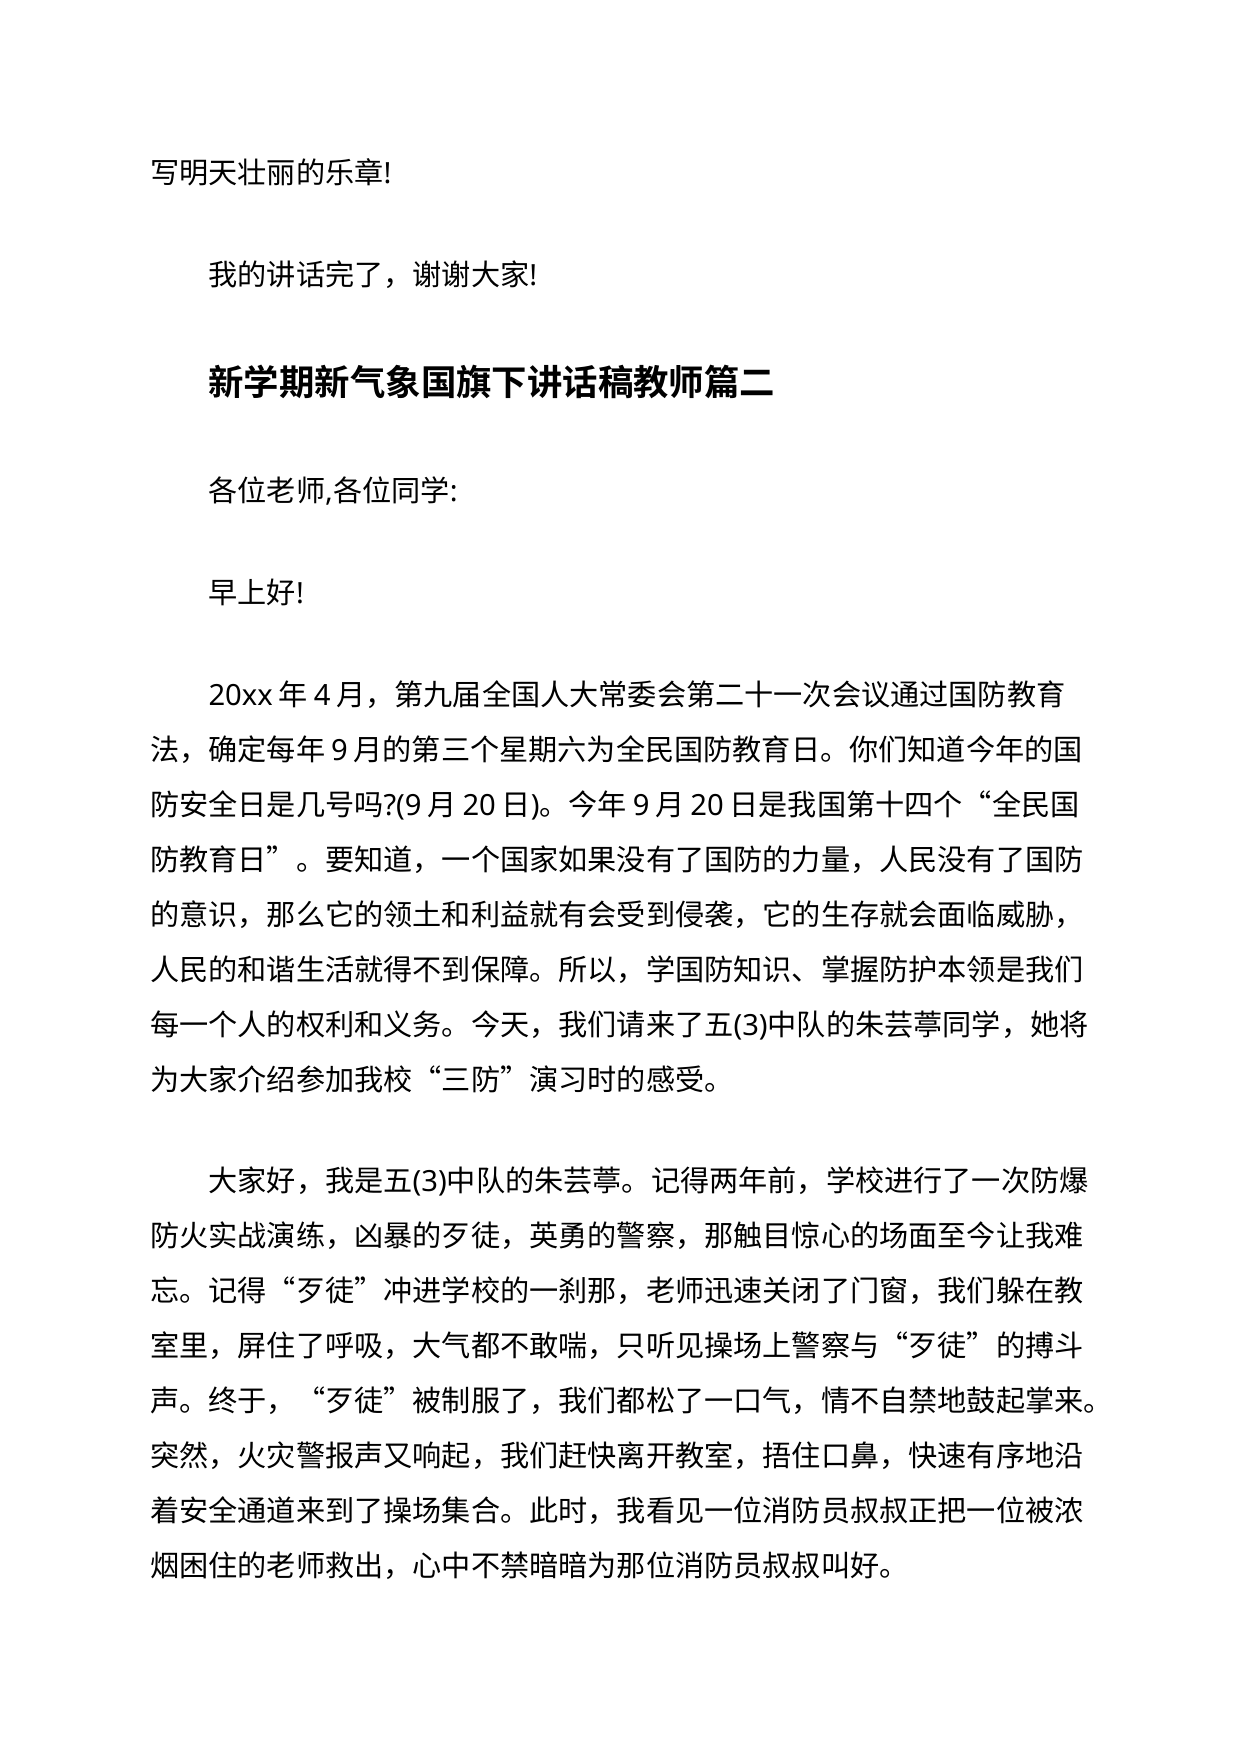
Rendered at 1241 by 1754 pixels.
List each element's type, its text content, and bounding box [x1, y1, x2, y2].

text 大家好，我是五(3)中队的朱芸葶。记得两年前，学校进行了一次防爆防火实战演练，凶暴的歹徒，英勇的警察，那触目惊心的场面至今让我难忘。记得“歹徒”冲进学校的一刹那，老师迅速关闭了门窗，我们躲在教室里，屏住了呼吸，大气都不敢喘，只听见操场上警察与“歹徒”的搏斗声。终于，“歹徒”被制服了，我们都松了一口气，情不自禁地鼓起掌来。突然，火灾警报声又响起，我们赶快离开教室，捂住口鼻，快速有序地沿着安全通道来到了操场集合。此时，我看见一位消防员叔叔正把一位被浓烟困住的老师救出，心中不禁暗暗为那位消防员叔叔叫好。 [150, 1158, 1090, 1584]
text 各位老师,各位同学: [150, 467, 1090, 510]
text 我的讲话完了，谢谢大家! [150, 252, 1090, 294]
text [150, 150, 1090, 192]
text 20xx年4月，第九届全国人大常委会第二十一次会议通过国防教育法，确定每年9月的第三个星期六为全民国防教育日。你们知道今年的国防安全日是几号吗?(9月20日)。今年9月20日是我国第十四个“全民国防教育日”。要知道，一个国家如果没有了国防的力量，人民没有了国防的意识，那么它的领土和利益就有会受到侵袭，它的生存就会面临威胁，人民的和谐生活就得不到保障。所以，学国防知识、掌握防护本领是我们每一个人的权利和义务。今天，我们请来了五(3)中队的朱芸葶同学，她将为大家介绍参加我校“三防”演习时的感受。 [150, 671, 1090, 1098]
text 早上好! [150, 569, 1090, 612]
text 新学期新气象国旗下讲话稿教师篇二 [150, 354, 1090, 405]
